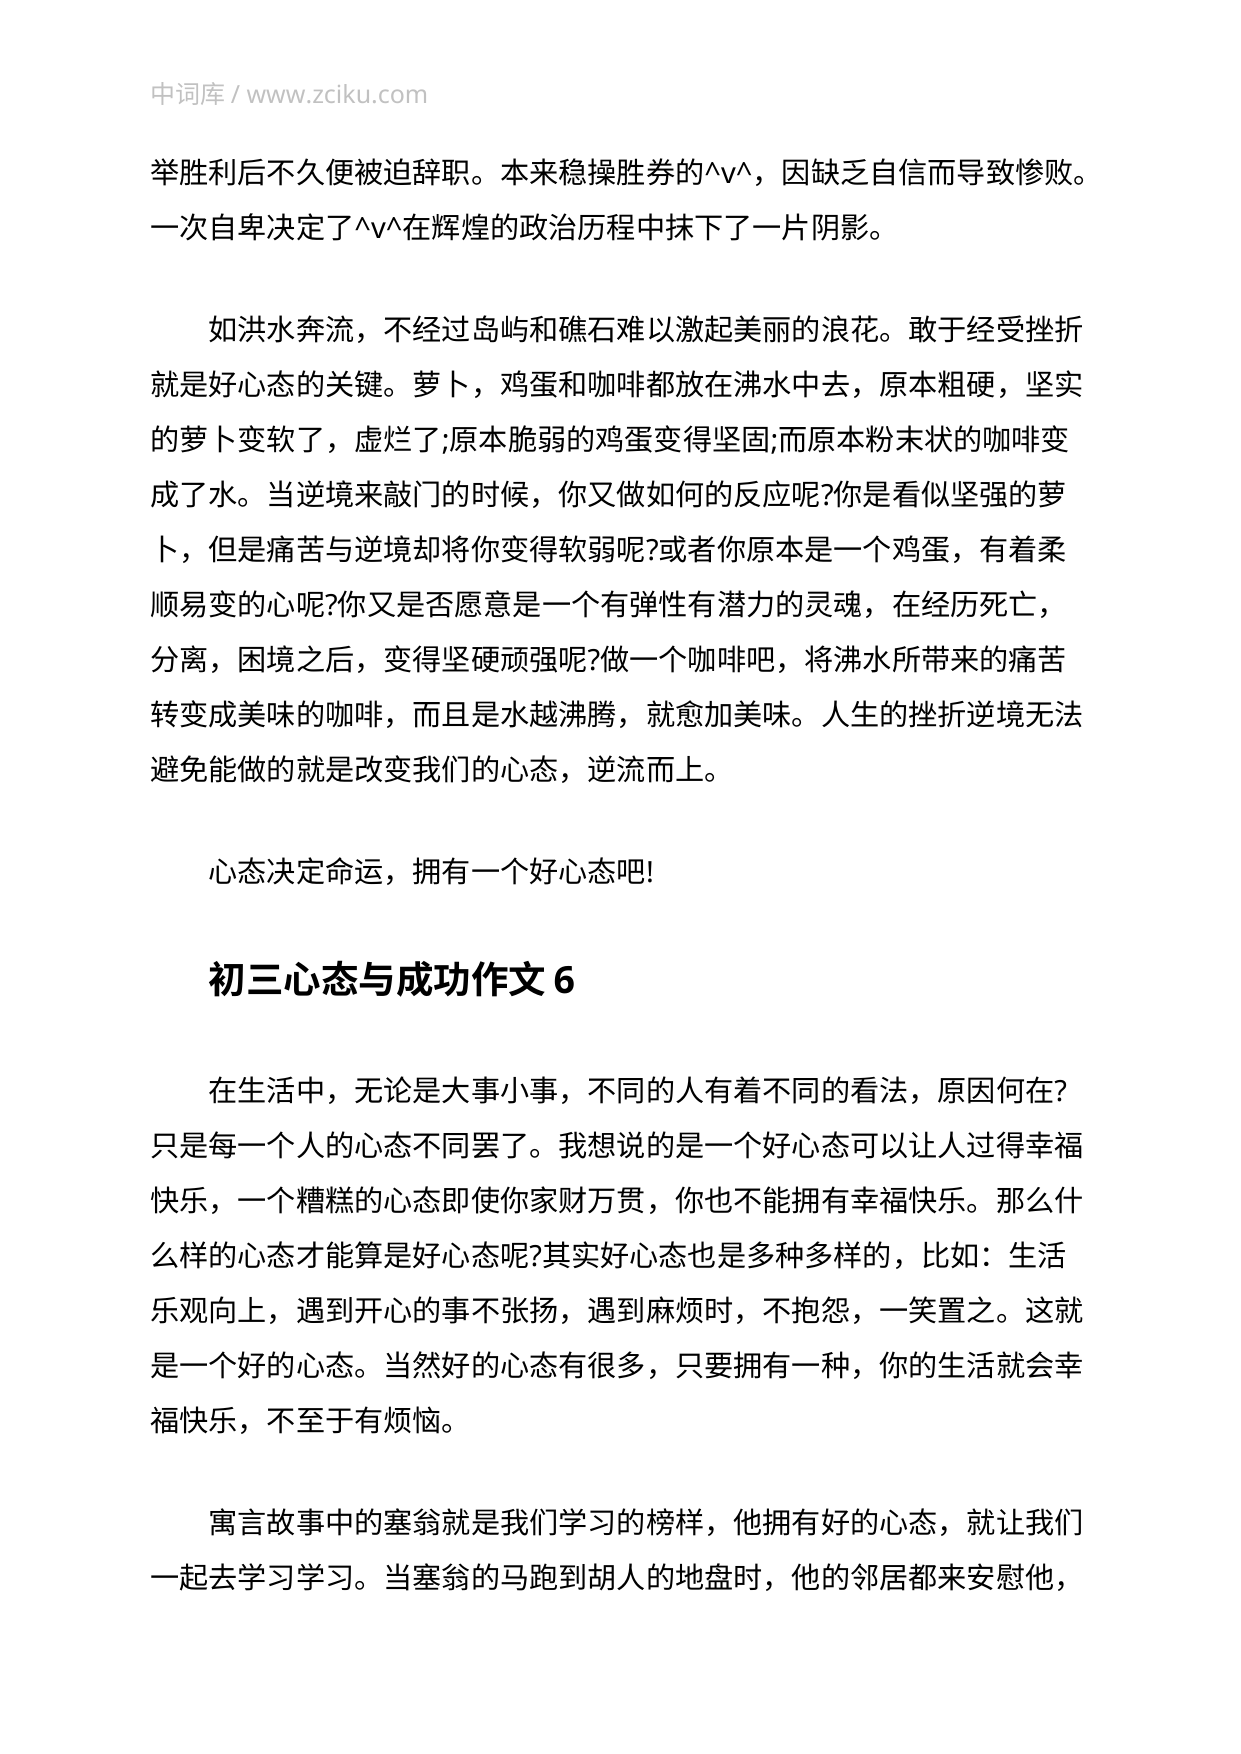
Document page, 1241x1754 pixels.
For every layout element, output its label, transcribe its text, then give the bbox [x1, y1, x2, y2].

text 初三心态与成功作文6 [150, 950, 1090, 1005]
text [150, 1499, 1090, 1597]
text 如洪水奔流，不经过岛屿和礁石难以激起美丽的浪花。敢于经受挫折就是好心态的关键。萝卜，鸡蛋和咖啡都放在沸水中去，原本粗硬，坚实的萝卜变软了，虚烂了;原本脆弱的鸡蛋变得坚固;而原本粉末状的咖啡变成了水。当逆境来敲门的时候，你又做如何的反应呢?你是看似坚强的萝卜，但是痛苦与逆境却将你变得软弱呢?或者你原本是一个鸡蛋，有着柔顺易变的心呢?你又是否愿意是一个有弹性有潜力的灵魂，在经历死亡，分离，困境之后，变得坚硬顽强呢?做一个咖啡吧，将沸水所带来的痛苦转变成美味的咖啡，而且是水越沸腾，就愈加美味。人生的挫折逆境无法避免能做的就是改变我们的心态，逆流而上。 [150, 307, 1090, 789]
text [150, 150, 1090, 247]
text 心态决定命运，拥有一个好心态吧! [150, 848, 1090, 891]
text 在生活中，无论是大事小事，不同的人有着不同的看法，原因何在?只是每一个人的心态不同罢了。我想说的是一个好心态可以让人过得幸福快乐，一个糟糕的心态即使你家财万贯，你也不能拥有幸福快乐。那么什么样的心态才能算是好心态呢?其实好心态也是多种多样的，比如：生活乐观向上，遇到开心的事不张扬，遇到麻烦时，不抱怨，一笑置之。这就是一个好的心态。当然好的心态有很多，只要拥有一种，你的生活就会幸福快乐，不至于有烦恼。 [150, 1068, 1090, 1440]
